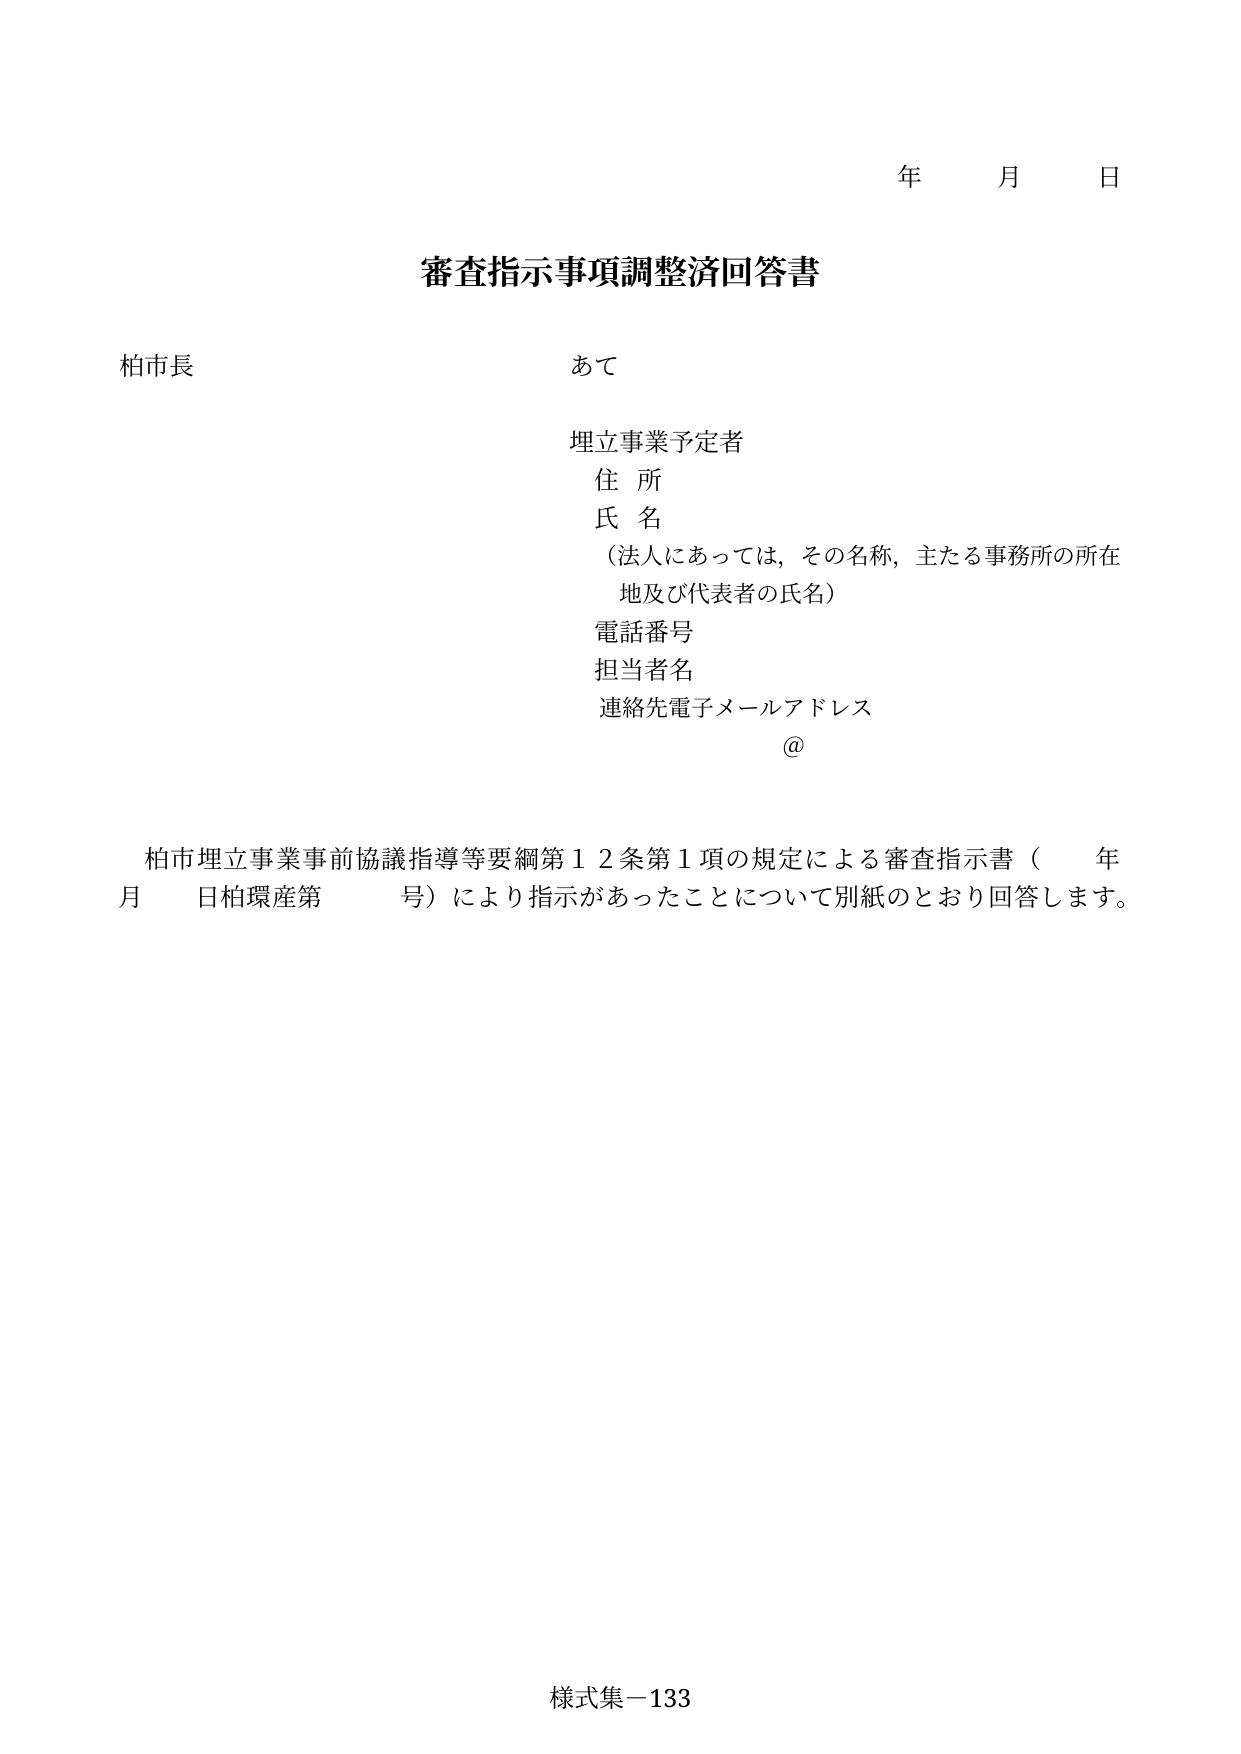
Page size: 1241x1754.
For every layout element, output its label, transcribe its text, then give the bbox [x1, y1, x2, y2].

text 柏市埋立事業事前協議指導等要綱第１２条第１項の規定による審査指示書（ 年 月 日柏環産第 号）により指示があったことについて別紙のとおり回答します。 [118, 839, 1122, 915]
text 埋立事業予定者 [118, 422, 1122, 460]
text 年 月 日 [118, 157, 1122, 194]
text 氏名 [118, 498, 1122, 536]
text （法人にあっては，その名称，主たる事務所の所在地及び代表者の氏名） [119, 536, 1122, 612]
text 審査指示事項調整済回答書 [118, 232, 1122, 308]
text ＠ [118, 725, 1122, 763]
text 担当者名 [119, 649, 1122, 687]
text 電話番号 [119, 612, 1122, 649]
text 住所 [118, 460, 1122, 498]
text 柏市長 あて [118, 346, 1122, 384]
text 連絡先電子メールアドレス [118, 687, 1122, 725]
